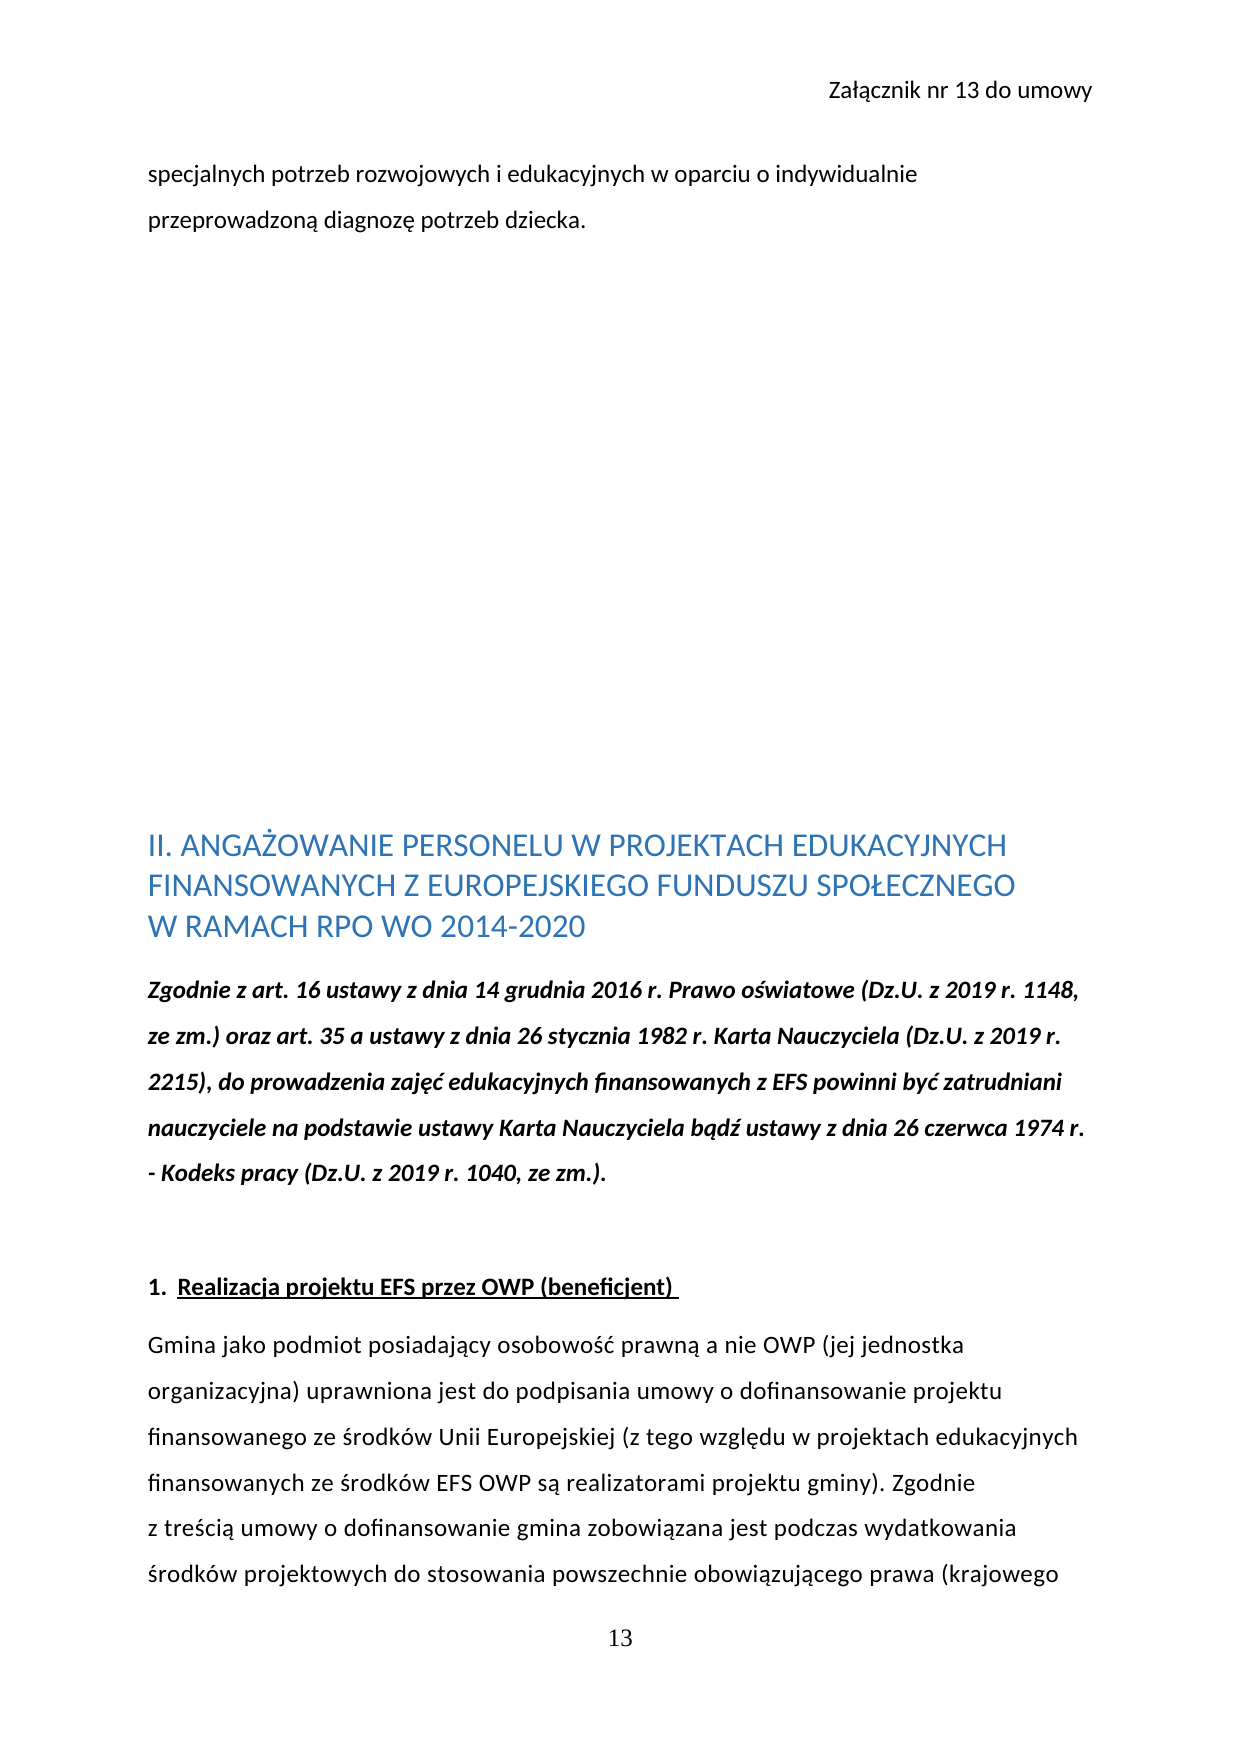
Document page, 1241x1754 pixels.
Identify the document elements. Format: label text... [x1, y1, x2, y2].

text Zgodnie z art. 16 ustawy z dnia 14 grudnia 2016 r. Prawo oświatowe (Dz.U. z 2019 r. 1148, ze zm.) oraz art. 35 a ustawy z dnia 26 stycznia 1982 r. Karta Nauczyciela (Dz.U. z 2019 r. 2215), do prowadzenia zajęć edukacyjnych finansowanych z EFS powinni być zatrudniani nauczyciele na podstawie ustawy Karta Nauczyciela bądź ustawy z dnia 26 czerwca 1974 r. - Kodeks pracy (Dz.U. z 2019 r. 1040, ze zm.). [148, 974, 1093, 1188]
subtitle II. ANGAŻOWANIE PERSONELU W PROJEKTACH EDUKACYJNYCH FINANSOWANYCH Z EUROPEJSKIEGO FUNDUSZU SPOŁECZNEGO W RAMACH RPO WO 2014-2020 [148, 823, 1093, 946]
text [148, 158, 1093, 234]
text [148, 1329, 1093, 1589]
list Realizacja projektu EFS przez OWP (beneficjent) [148, 1271, 1093, 1302]
